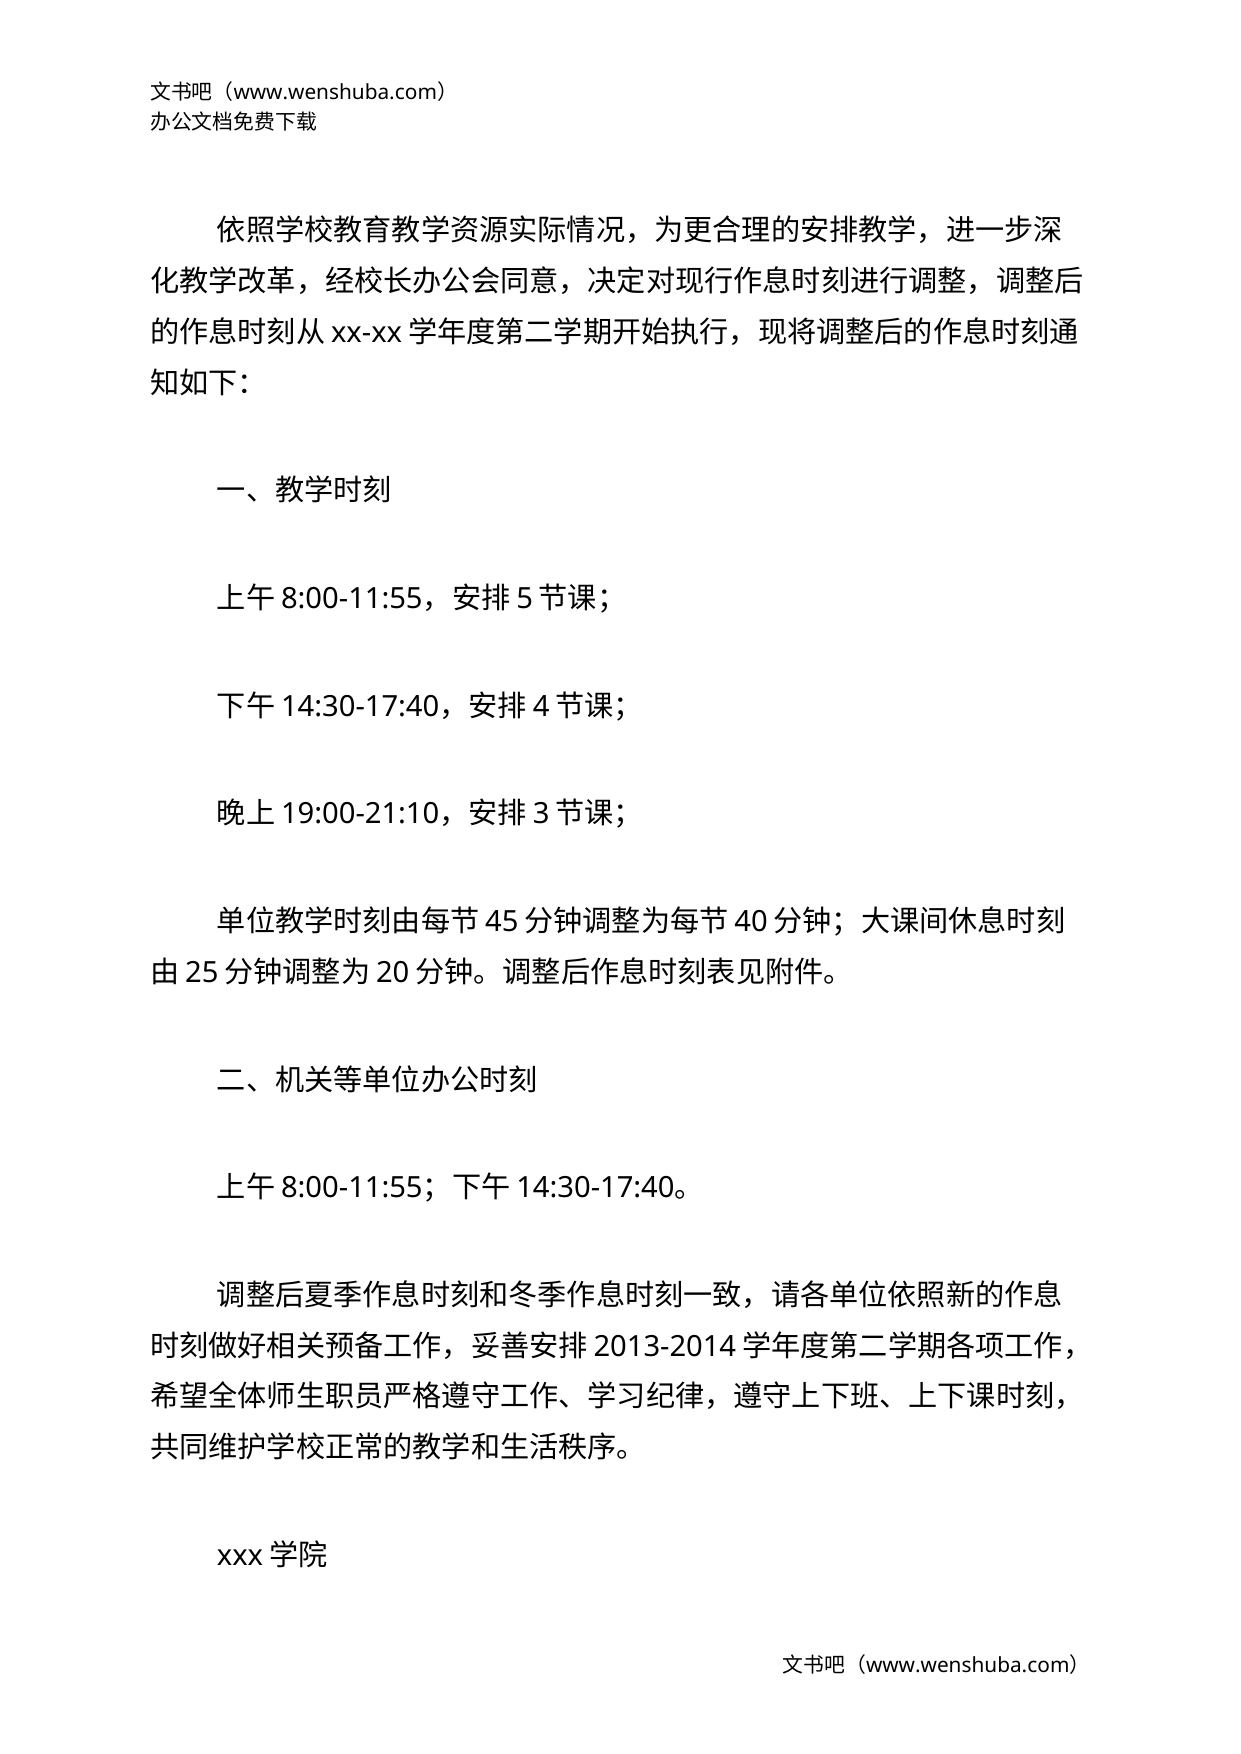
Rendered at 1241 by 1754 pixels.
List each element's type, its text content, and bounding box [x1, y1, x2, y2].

text 上午8:00-11:55，安排5节课； [150, 574, 1090, 617]
text 依照学校教育教学资源实际情况，为更合理的安排教学，进一步深化教学改革，经校长办公会同意，决定对现行作息时刻进行调整，调整后的作息时刻从xx-xx学年度第二学期开始执行，现将调整后的作息时刻通知如下： [150, 207, 1090, 401]
text 上午8:00-11:55；下午14:30-17:40。 [150, 1164, 1090, 1206]
text 单位教学时刻由每节45分钟调整为每节40分钟；大课间休息时刻由25分钟调整为20分钟。调整后作息时刻表见附件。 [150, 897, 1090, 991]
text 调整后夏季作息时刻和冬季作息时刻一致，请各单位依照新的作息时刻做好相关预备工作，妥善安排2013-2014学年度第二学期各项工作，希望全体师生职员严格遵守工作、学习纪律，遵守上下班、上下课时刻，共同维护学校正常的教学和生活秩序。 [150, 1271, 1090, 1466]
text xxx学院 [150, 1531, 1090, 1574]
text 晚上19:00-21:10，安排3节课； [150, 790, 1090, 832]
text 二、机关等单位办公时刻 [150, 1056, 1090, 1098]
text 下午14:30-17:40，安排4节课； [150, 682, 1090, 724]
text 一、教学时刻 [150, 467, 1090, 509]
